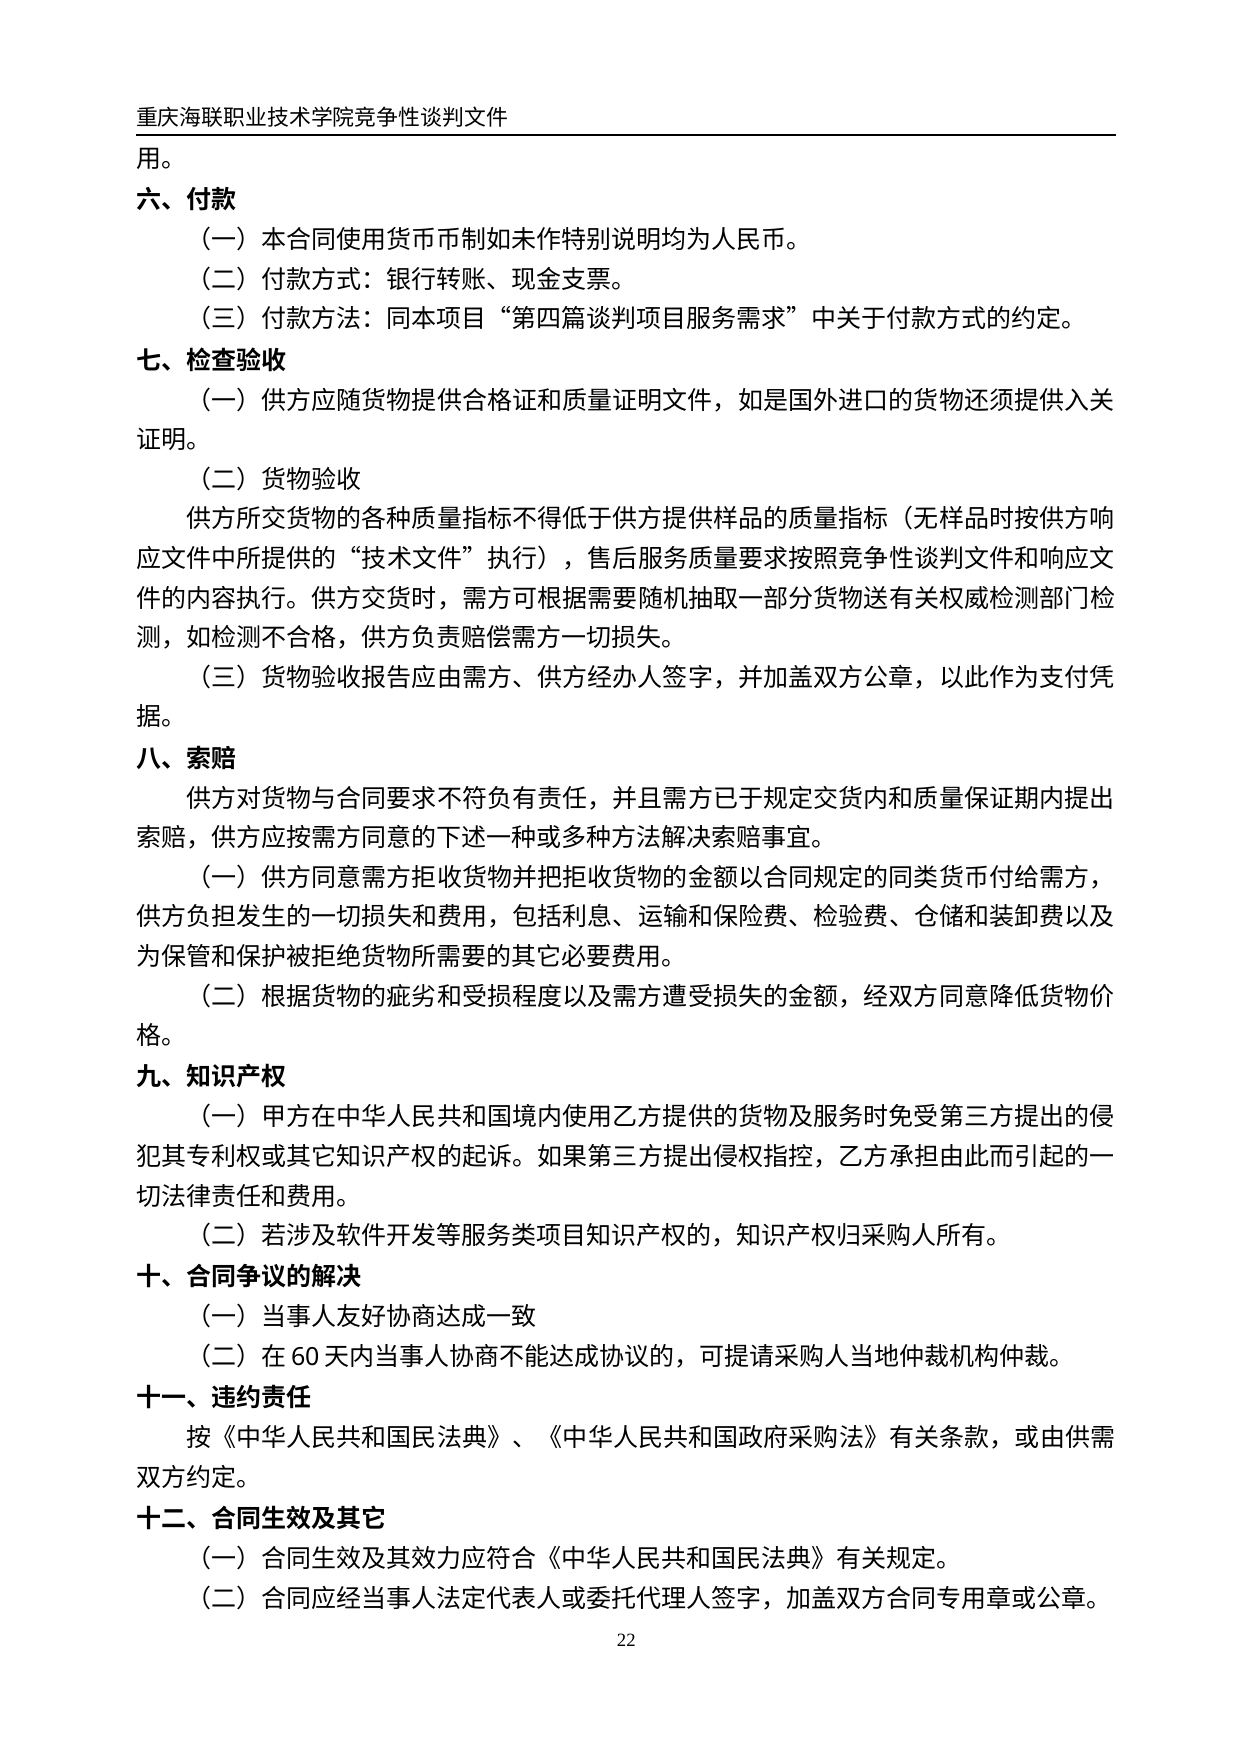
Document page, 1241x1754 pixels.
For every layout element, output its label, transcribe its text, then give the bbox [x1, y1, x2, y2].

subtitle 十、合同争议的解决 [136, 1252, 1116, 1294]
text 按《中华人民共和国民法典》、《中华人民共和国政府采购法》有关条款，或由供需双方约定。 [136, 1415, 1116, 1494]
text （二）合同应经当事人法定代表人或委托代理人签字，加盖双方合同专用章或公章。 [136, 1575, 1116, 1615]
subtitle 六、付款 [136, 175, 1116, 217]
text （一）本合同使用货币币制如未作特别说明均为人民币。 [136, 217, 1116, 257]
subtitle 八、索赔 [136, 734, 1116, 775]
text （一）合同生效及其效力应符合《中华人民共和国民法典》有关规定。 [136, 1536, 1116, 1575]
text （一）当事人友好协商达成一致 [136, 1294, 1116, 1334]
subtitle 九、知识产权 [136, 1052, 1116, 1094]
text （一）供方应随货物提供合格证和质量证明文件，如是国外进口的货物还须提供入关证明。 [136, 377, 1116, 457]
text （二）根据货物的疵劣和受损程度以及需方遭受损失的金额，经双方同意降低货物价格。 [136, 973, 1116, 1052]
text （三）付款方法：同本项目“第四篇谈判项目服务需求”中关于付款方式的约定。 [136, 296, 1116, 336]
text （二）在60天内当事人协商不能达成协议的，可提请采购人当地仲裁机构仲裁。 [136, 1334, 1116, 1373]
text （二）付款方式：银行转账、现金支票。 [136, 257, 1116, 296]
text 供方所交货物的各种质量指标不得低于供方提供样品的质量指标（无样品时按供方响应文件中所提供的“技术文件”执行），售后服务质量要求按照竞争性谈判文件和响应文件的内容执行。供方交货时，需方可根据需要随机抽取一部分货物送有关权威检测部门检测，如检测不合格，供方负责赔偿需方一切损失。 [136, 496, 1116, 654]
text 供方对货物与合同要求不符负有责任，并且需方已于规定交货内和质量保证期内提出索赔，供方应按需方同意的下述一种或多种方法解决索赔事宜。 [136, 775, 1116, 854]
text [136, 136, 1116, 175]
text （三）货物验收报告应由需方、供方经办人签字，并加盖双方公章，以此作为支付凭据。 [136, 654, 1116, 734]
subtitle 七、检查验收 [136, 336, 1116, 377]
subtitle 十一、违约责任 [136, 1373, 1116, 1415]
text （一）供方同意需方拒收货物并把拒收货物的金额以合同规定的同类货币付给需方，供方负担发生的一切损失和费用，包括利息、运输和保险费、检验费、仓储和装卸费以及为保管和保护被拒绝货物所需要的其它必要费用。 [136, 854, 1116, 973]
text （二）若涉及软件开发等服务类项目知识产权的，知识产权归采购人所有。 [136, 1213, 1116, 1252]
text （二）货物验收 [136, 457, 1116, 496]
subtitle 十二、合同生效及其它 [136, 1494, 1116, 1536]
text （一）甲方在中华人民共和国境内使用乙方提供的货物及服务时免受第三方提出的侵犯其专利权或其它知识产权的起诉。如果第三方提出侵权指控，乙方承担由此而引起的一切法律责任和费用。 [136, 1094, 1116, 1213]
